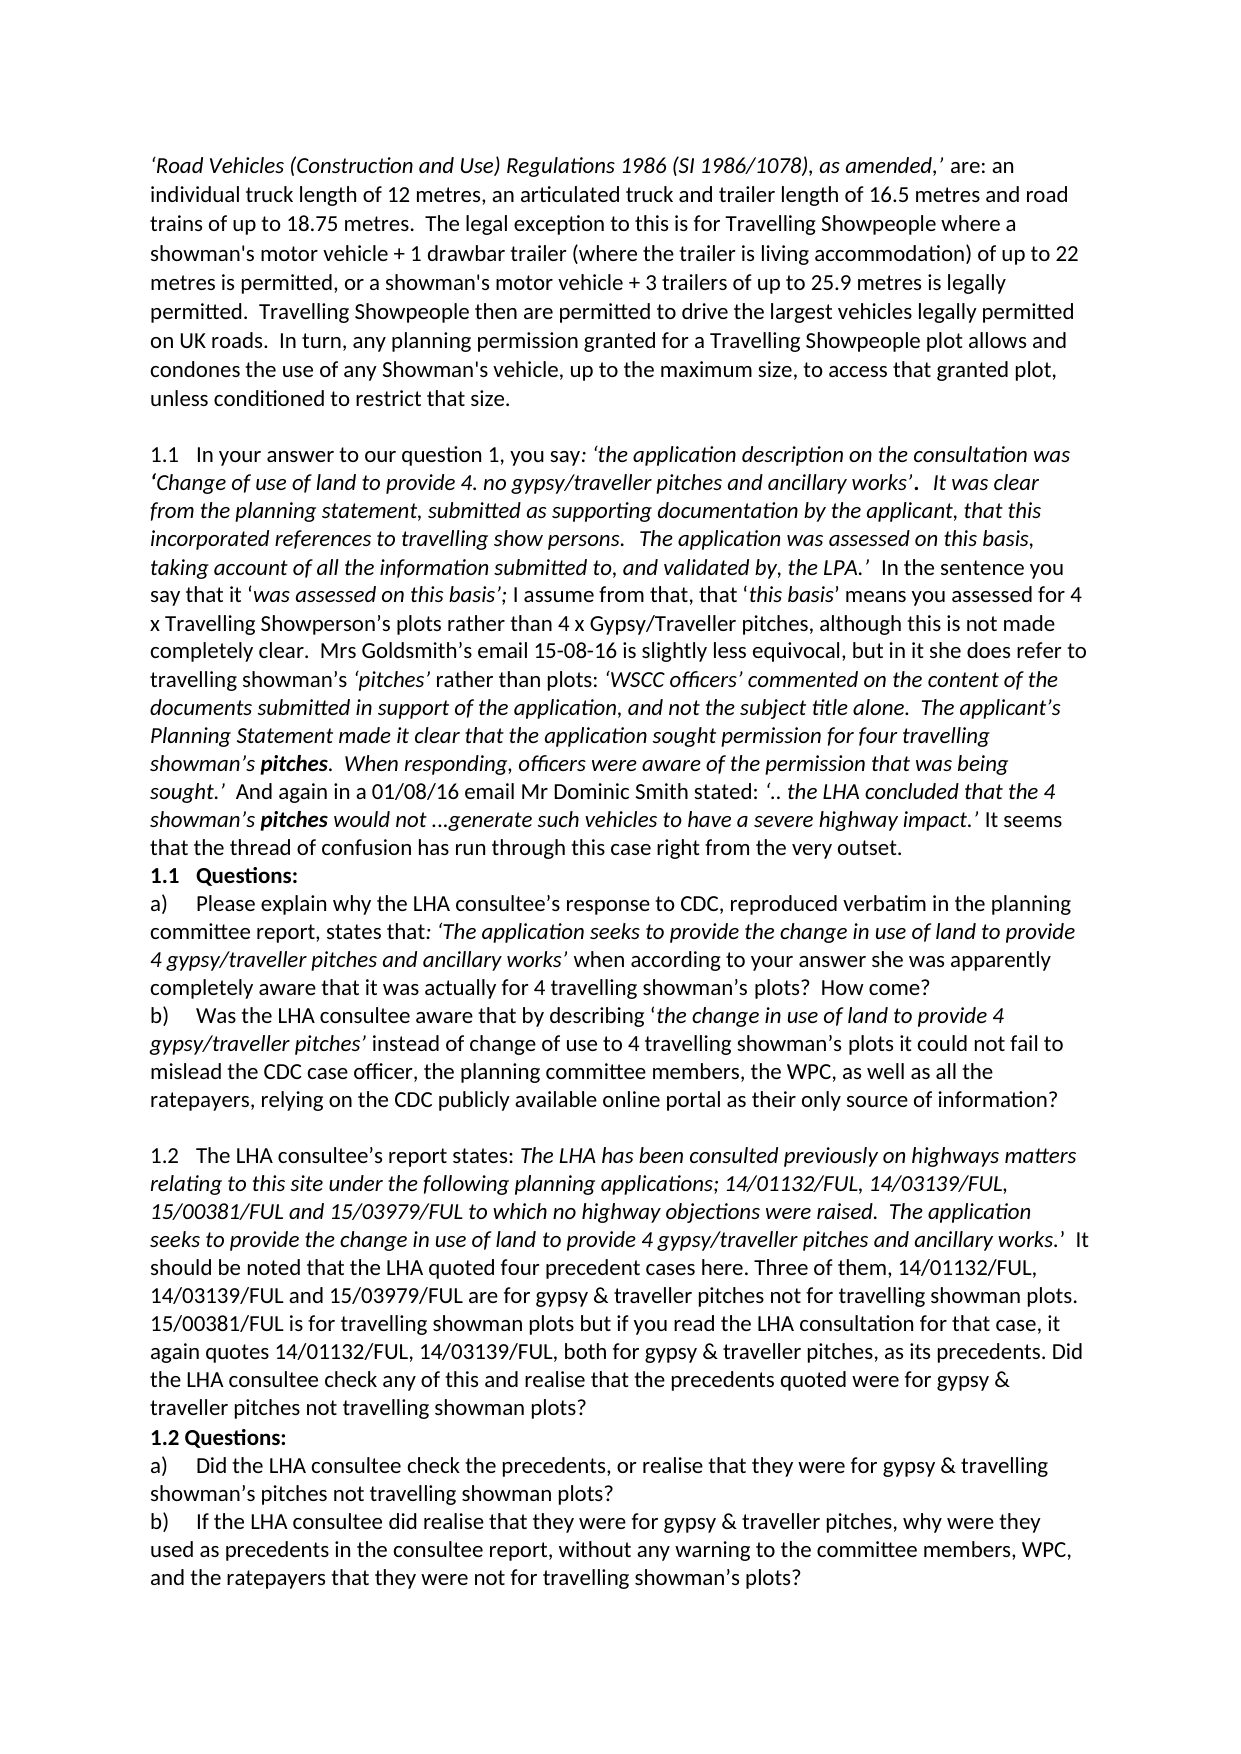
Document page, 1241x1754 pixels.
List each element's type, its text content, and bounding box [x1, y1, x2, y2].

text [150, 150, 1090, 412]
text a) Please explain why the LHA consultee’s response to CDC, reproduced verbatim in the planning committee report, states that: ‘The application seeks to provide the change in use of land to provide 4 gypsy/traveller pitches and ancillary works’ when according to your answer she was apparently completely aware that it was actually for 4 travelling showman’s plots? How come? [150, 889, 1090, 1001]
text 1.1 Questions: [150, 861, 1090, 889]
text 1.2 Questions: [150, 1421, 1090, 1451]
text b) If the LHA consultee did realise that they were for gypsy & traveller pitches, why were they used as precedents in the consultee report, without any warning to the committee members, WPC, and the ratepayers that they were not for travelling showman’s plots? [150, 1507, 1090, 1591]
text a) Did the LHA consultee check the precedents, or realise that they were for gypsy & travelling showman’s pitches not travelling showman plots? [150, 1451, 1090, 1507]
text 1.1 In your answer to our question 1, you say: ‘the application description on the consultation was ‘Change of use of land to provide 4. no gypsy/traveller pitches and ancillary works’. It was clear from the planning statement, submitted as supporting documentation by the applicant, that this incorporated references to travelling show persons. The application was assessed on this basis, taking account of all the information submitted to, and validated by, the LPA.’ In the sentence you say that it ‘was assessed on this basis’; I assume from that, that ‘this basis’ means you assessed for 4 x Travelling Showperson’s plots rather than 4 x Gypsy/Traveller pitches, although this is not made completely clear. Mrs Goldsmith’s email 15-08-16 is slightly less equivocal, but in it she does refer to travelling showman’s ‘pitches’ rather than plots: ‘WSCC officers’ commented on the content of the documents submitted in support of the application, and not the subject title alone. The applicant’s Planning Statement made it clear that the application sought permission for four travelling showman’s pitches. When responding, officers were aware of the permission that was being sought.’ And again in a 01/08/16 email Mr Dominic Smith stated: ‘.. the LHA concluded that the 4 showman’s pitches would not ...generate such vehicles to have a severe highway impact.’ It seems that the thread of confusion has run through this case right from the very outset. [150, 441, 1090, 861]
text 1.2 The LHA consultee’s report states: The LHA has been consulted previously on highways matters relating to this site under the following planning applications; 14/01132/FUL, 14/03139/FUL, 15/00381/FUL and 15/03979/FUL to which no highway objections were raised. The application seeks to provide the change in use of land to provide 4 gypsy/traveller pitches and ancillary works.’ It should be noted that the LHA quoted four precedent cases here. Three of them, 14/01132/FUL, 14/03139/FUL and 15/03979/FUL are for gypsy & traveller pitches not for travelling showman plots. 15/00381/FUL is for travelling showman plots but if you read the LHA consultation for that case, it again quotes 14/01132/FUL, 14/03139/FUL, both for gypsy & traveller pitches, as its precedents. Did the LHA consultee check any of this and realise that the precedents quoted were for gypsy & traveller pitches not travelling showman plots? [150, 1141, 1090, 1421]
text b) Was the LHA consultee aware that by describing ‘the change in use of land to provide 4 gypsy/traveller pitches’ instead of change of use to 4 travelling showman’s plots it could not fail to mislead the CDC case officer, the planning committee members, the WPC, as well as all the ratepayers, relying on the CDC publicly available online portal as their only source of information? [150, 1001, 1090, 1113]
